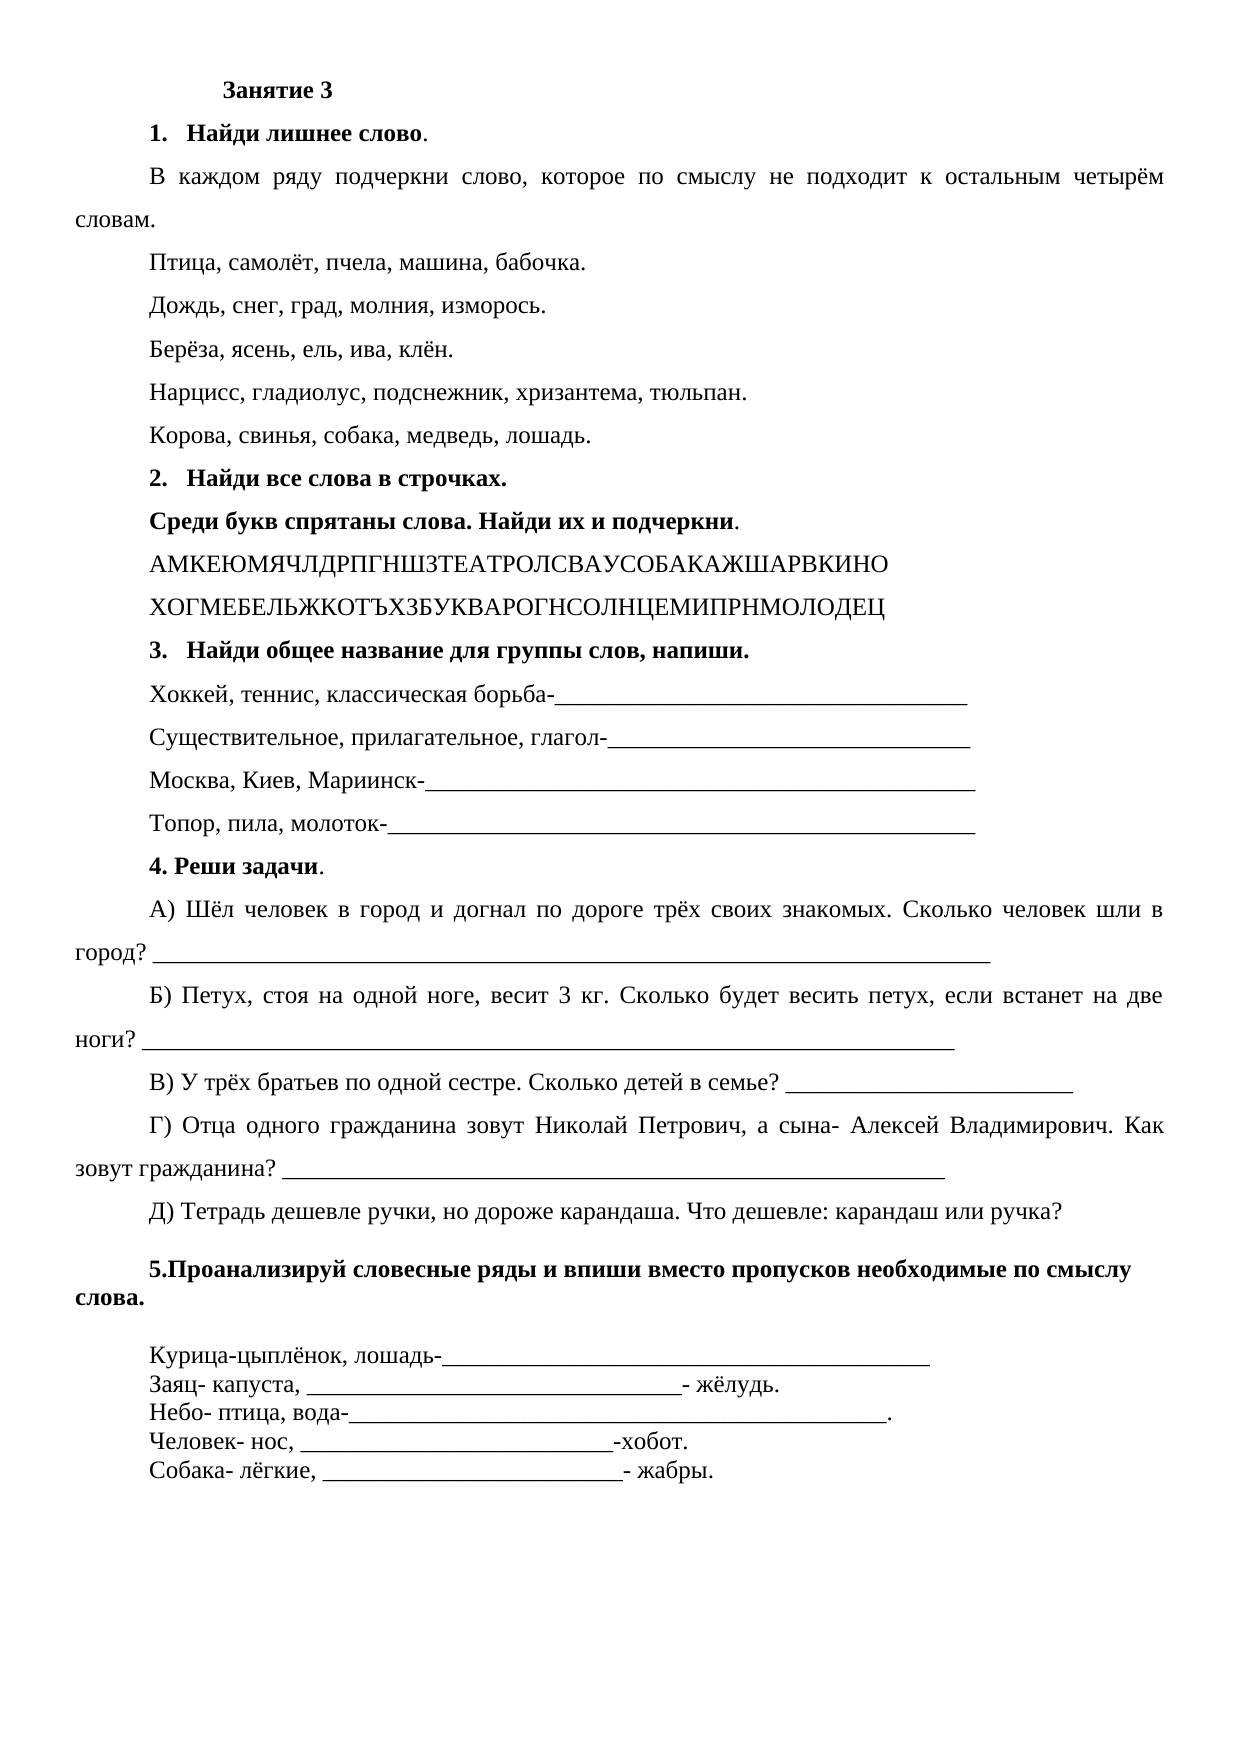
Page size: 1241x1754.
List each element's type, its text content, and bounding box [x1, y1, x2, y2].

text Корова, свинья, собака, медведь, лошадь. [75, 420, 1165, 449]
text 4. Реши задачи. [75, 851, 1165, 880]
text Курица-цыплёнок, лошадь-_______________________________________ [75, 1340, 1165, 1369]
text В) У трёх братьев по одной сестре. Сколько детей в семье? _______________________ [75, 1067, 1165, 1096]
list Найди общее название для группы слов, напиши. [149, 636, 1165, 664]
text Птица, самолёт, пчела, машина, бабочка. [75, 247, 1165, 276]
text Москва, Киев, Мариинск-____________________________________________ [75, 765, 1165, 794]
list Найди лишнее слово. [149, 118, 1165, 147]
text Небо- птица, вода-___________________________________________. [75, 1397, 1165, 1426]
text Среди букв спрятаны слова. Найди их и подчеркни. [75, 506, 1165, 535]
text Д) Тетрадь дешевле ручки, но дороже карандаша. Что дешевле: карандаш или ручка? [75, 1196, 1165, 1225]
text Топор, пила, молоток-_______________________________________________ [75, 808, 1165, 837]
text Занятие 3 [149, 75, 1165, 104]
text Б) Петух, стоя на одной ноге, весит . Сколько будет весить петух, если встанет на две ноги? _________________________________________________________________ [75, 981, 1165, 1052]
text ХОГМЕБЕЛЬЖКОТЪХЗБУКВАРОГНСОЛНЦЕМИПРНМОЛОДЕЦ [75, 592, 1165, 621]
text Существительное, прилагательное, глагол-_____________________________ [75, 722, 1165, 751]
text АМКЕЮМЯЧЛДРПГНШЗТЕАТРОЛСВАУСОБАКАЖШАРВКИНО [75, 549, 1165, 578]
text 5.Проанализируй словесные ряды и впиши вместо пропусков необходимые по смыслу слова. [75, 1254, 1165, 1311]
text Берёза, ясень, ель, ива, клён. [75, 334, 1165, 362]
text А) Шёл человек в город и догнал по дороге трёх своих знакомых. Сколько человек шли в город? ___________________________________________________________________ [75, 894, 1165, 966]
text Заяц- капуста, ______________________________- жёлудь. [75, 1369, 1165, 1397]
text Дождь, снег, град, молния, изморось. [75, 291, 1165, 319]
text Собака- лёгкие, ________________________- жабры. [75, 1455, 1165, 1484]
text Хоккей, теннис, классическая борьба-_________________________________ [75, 679, 1165, 707]
list Найди все слова в строчках. [149, 463, 1165, 492]
text Человек- нос, _________________________-хобот. [75, 1426, 1165, 1455]
text В каждом ряду подчеркни слово, которое по смыслу не подходит к остальным четырём словам. [75, 161, 1165, 233]
text Г) Отца одного гражданина зовут Николай Петрович, а сына- Алексей Владимирович. Как зовут гражданина? _____________________________________________________ [75, 1110, 1165, 1182]
text Нарцисс, гладиолус, подснежник, хризантема, тюльпан. [75, 377, 1165, 406]
